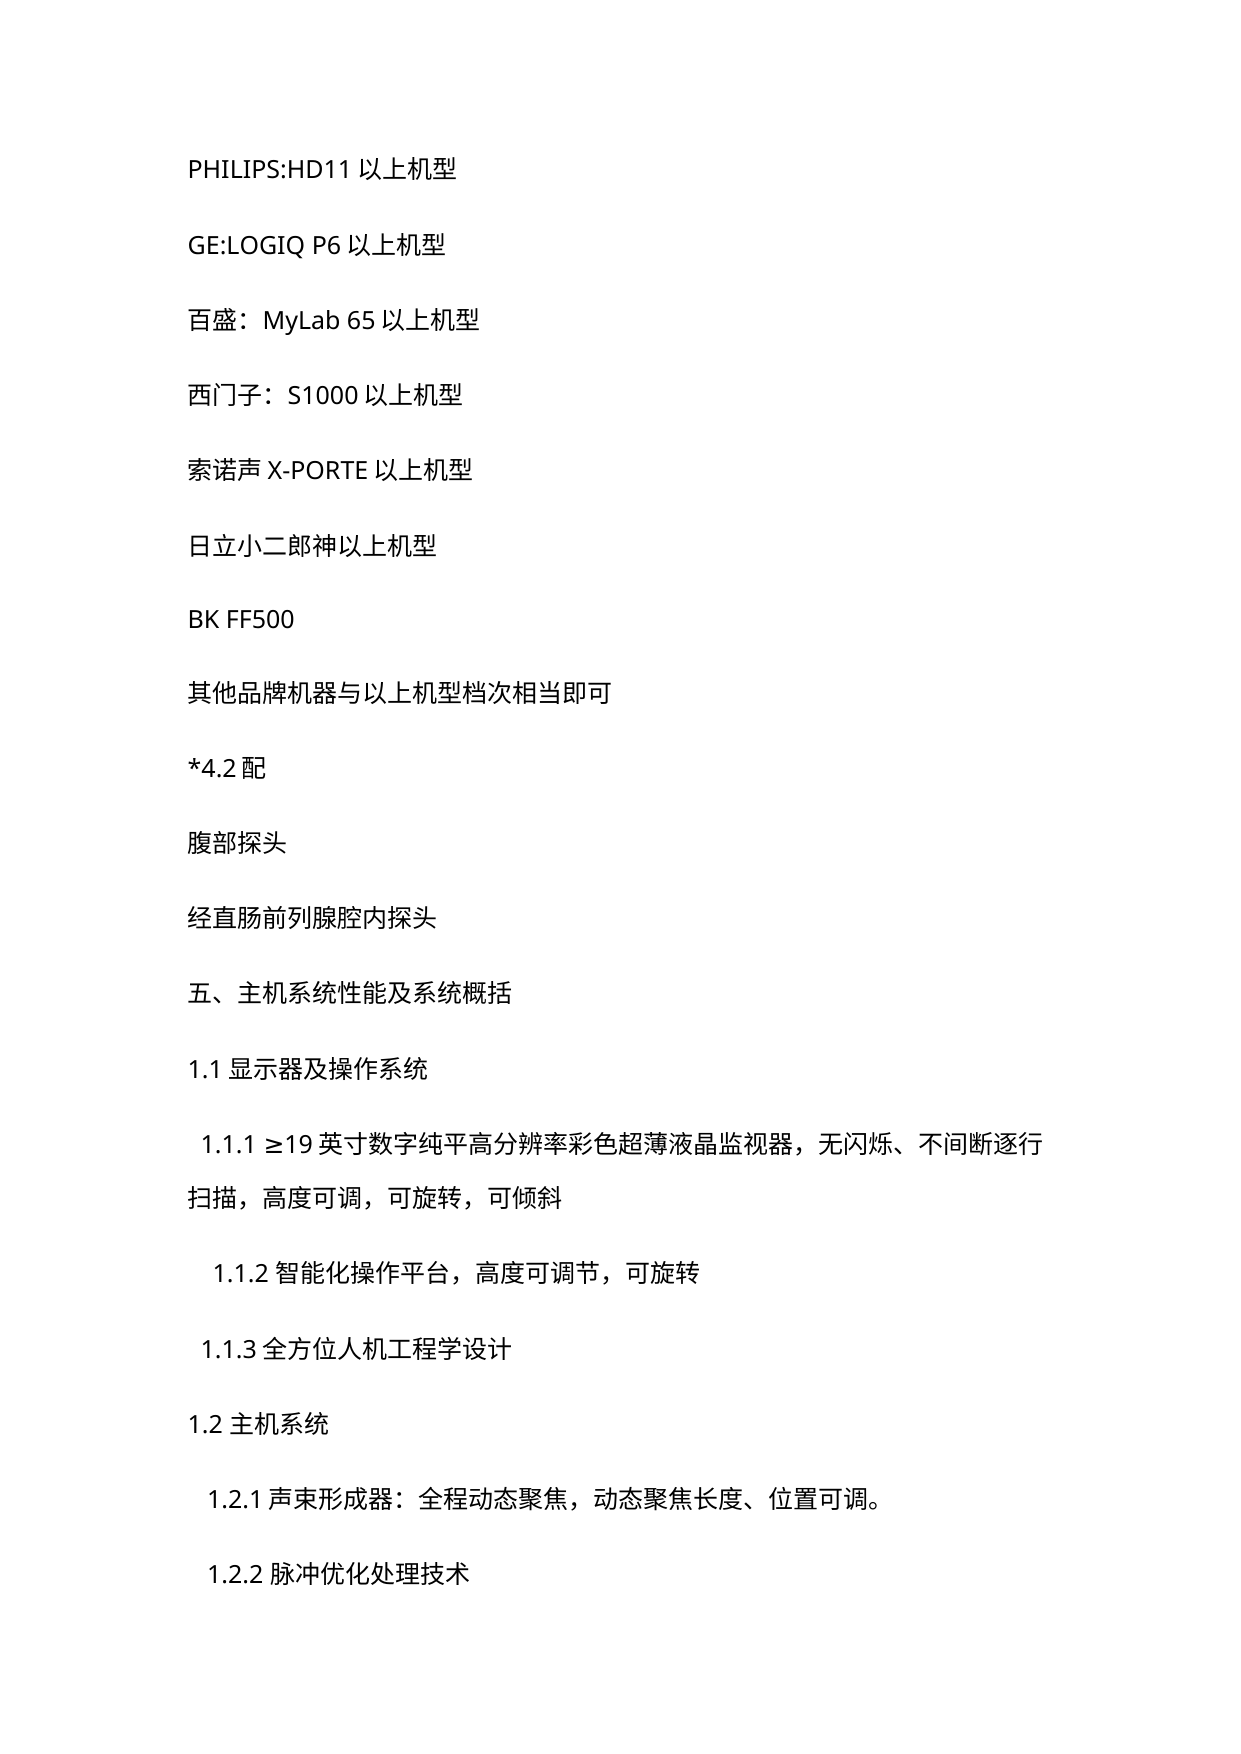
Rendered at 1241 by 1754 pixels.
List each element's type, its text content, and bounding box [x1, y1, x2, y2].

text 五、主机系统性能及系统概括 [187, 974, 1053, 1010]
text 日立小二郎神以上机型 [187, 526, 1053, 562]
text 西门子：S1000以上机型 [187, 376, 1053, 412]
text 百盛：MyLab 65以上机型 [187, 300, 1053, 337]
text 其他品牌机器与以上机型档次相当即可 [187, 673, 1053, 709]
text 经直肠前列腺腔内探头 [187, 899, 1053, 935]
text 脉冲优化处理技术 [187, 1555, 1053, 1591]
text 全方位人机工程学设计 [187, 1329, 1053, 1365]
text 智能化操作平台，高度可调节，可旋转 [187, 1254, 1053, 1290]
text 1.2 主机系统 [187, 1404, 1053, 1441]
text 索诺声X-PORTE以上机型 [187, 451, 1053, 487]
text 腹部探头 [187, 823, 1053, 860]
text *4.2配 [187, 748, 1053, 784]
text 声束形成器：全程动态聚焦，动态聚焦长度、位置可调。 [187, 1479, 1053, 1516]
text GE:LOGIQ P6以上机型 [187, 225, 1053, 261]
text BK FF500 [187, 601, 1053, 635]
text 1.1显示器及操作系统 [187, 1049, 1053, 1085]
text PHILIPS:HD11以上机型 [187, 150, 1053, 186]
text ≥19英寸数字纯平高分辨率彩色超薄液晶监视器，无闪烁、不间断逐行扫描，高度可调，可旋转，可倾斜 [187, 1124, 1053, 1215]
